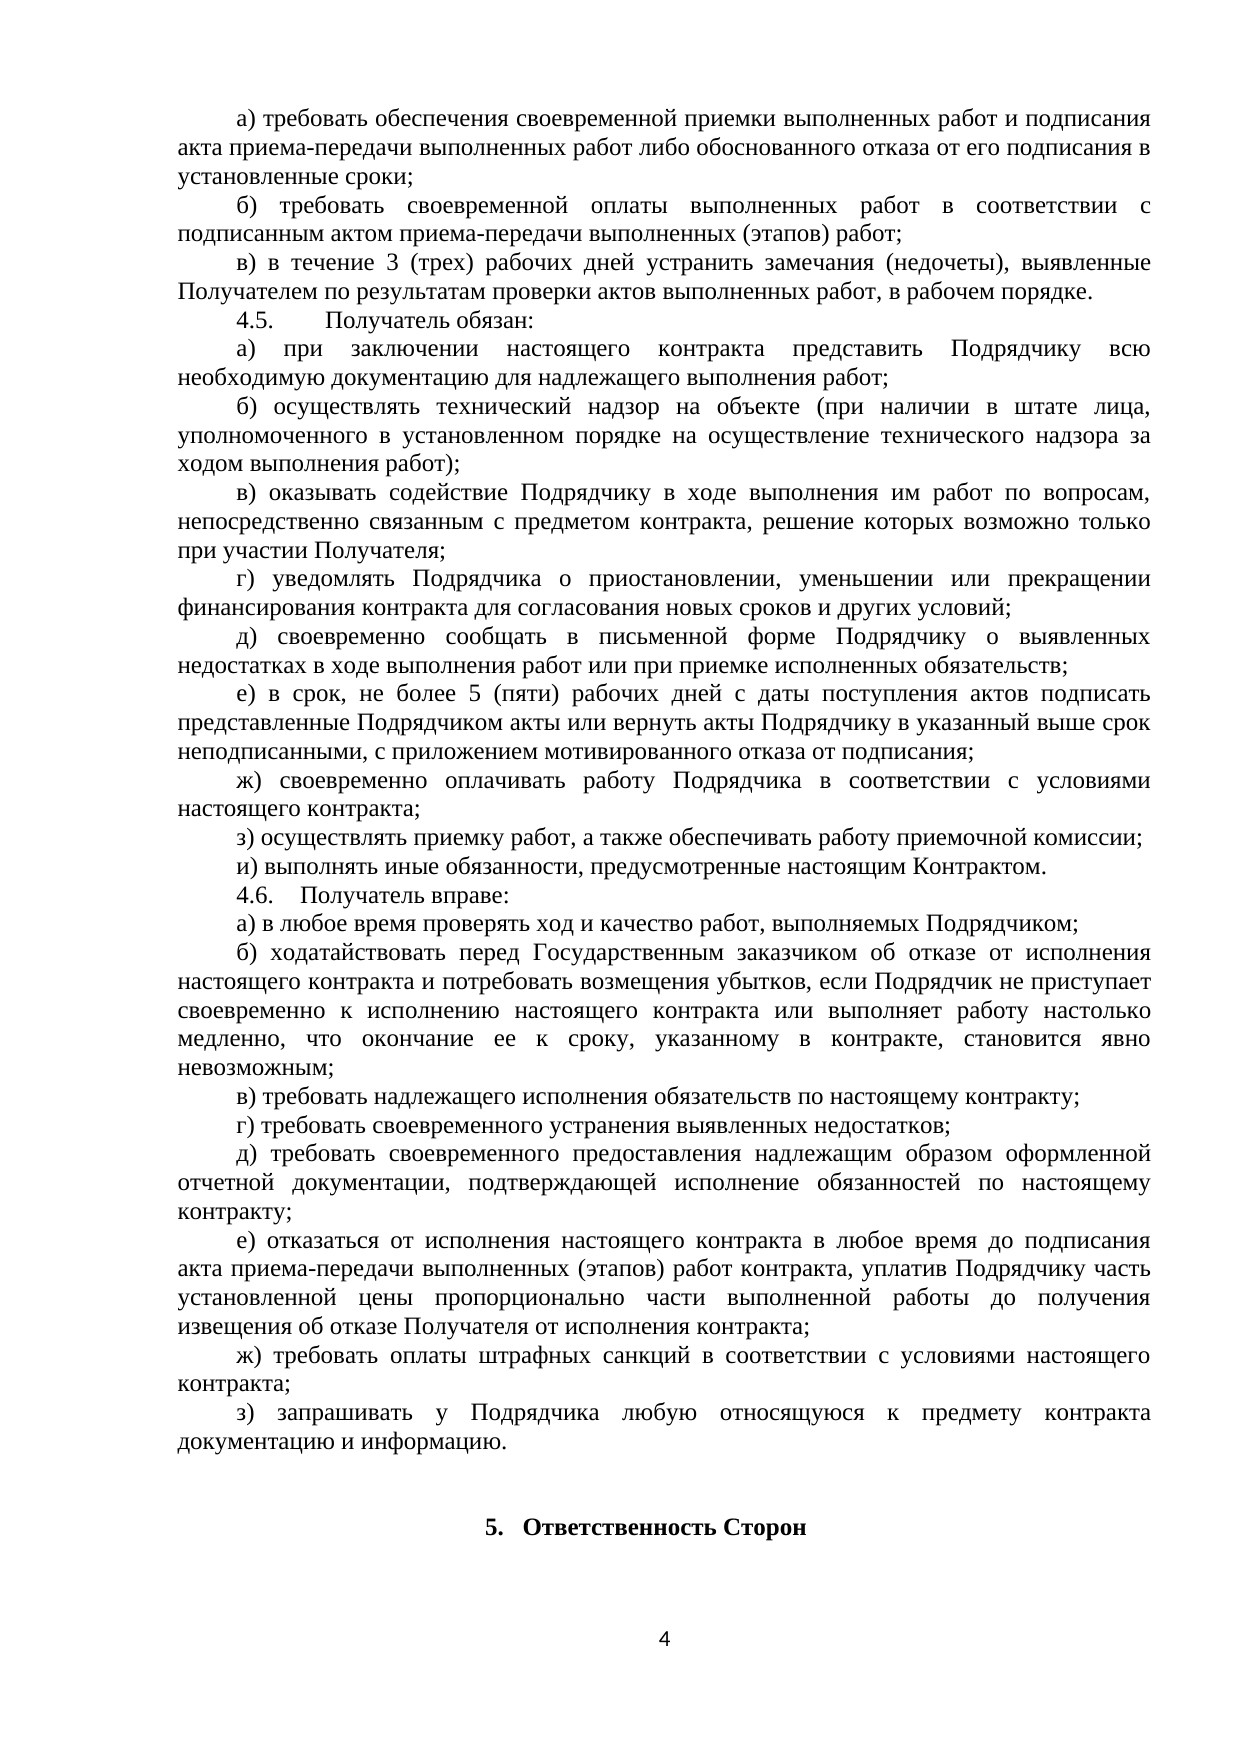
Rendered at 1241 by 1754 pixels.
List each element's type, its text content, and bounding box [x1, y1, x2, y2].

text б) осуществлять технический надзор на объекте (при наличии в штате лица, уполномоченного в установленном порядке на осуществление технического надзора за ходом выполнения работ); [177, 391, 1152, 477]
text в) в течение 3 (трех) рабочих дней устранить замечания (недочеты), выявленные Получателем по результатам проверки актов выполненных работ, в рабочем порядке. [177, 247, 1152, 305]
text е) в срок, не более 5 (пяти) рабочих дней с даты поступления актов подписать представленные Подрядчиком акты или вернуть акты Подрядчику в указанный выше срок неподписанными, с приложением мотивированного отказа от подписания; [177, 678, 1152, 765]
text ж) своевременно оплачивать работу Подрядчика в соответствии с условиями настоящего контракта; [177, 765, 1152, 822]
text г) уведомлять Подрядчика о приостановлении, уменьшении или прекращении финансирования контракта для согласования новых сроков и других условий; [177, 563, 1152, 621]
text е) отказаться от исполнения настоящего контракта в любое время до подписания акта приема-передачи выполненных (этапов) работ контракта, уплатив Подрядчику часть установленной цены пропорционально части выполненной работы до получения извещения об отказе Получателя от исполнения контракта; [177, 1225, 1152, 1340]
text з) запрашивать у Подрядчика любую относящуюся к предмету контракта документацию и информацию. [177, 1397, 1152, 1455]
list Ответственность Сторон [140, 1512, 1152, 1541]
text д) требовать своевременного предоставления надлежащим образом оформленной отчетной документации, подтверждающей исполнение обязанностей по настоящему контракту; [177, 1138, 1152, 1225]
text а) при заключении настоящего контракта представить Подрядчику всю необходимую документацию для надлежащего выполнения работ; [177, 333, 1152, 391]
text г) требовать своевременного устранения выявленных недостатков; [177, 1110, 1152, 1138]
list Получатель обязан: [177, 305, 1152, 333]
text в) оказывать содействие Подрядчику в ходе выполнения им работ по вопросам, непосредственно связанным с предметом контракта, решение которых возможно только при участии Получателя; [177, 477, 1152, 563]
text д) своевременно сообщать в письменной форме Подрядчику о выявленных недостатках в ходе выполнения работ или при приемке исполненных обязательств; [177, 621, 1152, 678]
text и) выполнять иные обязанности, предусмотренные настоящим Контрактом. [177, 851, 1152, 880]
text в) требовать надлежащего исполнения обязательств по настоящему контракту; [177, 1081, 1152, 1110]
text а) в любое время проверять ход и качество работ, выполняемых Подрядчиком; [177, 908, 1152, 937]
text б) ходатайствовать перед Государственным заказчиком об отказе от исполнения настоящего контракта и потребовать возмещения убытков, если Подрядчик не приступает своевременно к исполнению настоящего контракта или выполняет работу настолько медленно, что окончание ее к сроку, указанному в контракте, становится явно невозможным; [177, 937, 1152, 1081]
text з) осуществлять приемку работ, а также обеспечивать работу приемочной комиссии; [177, 822, 1152, 851]
text б) требовать своевременной оплаты выполненных работ в соответствии с подписанным актом приема-передачи выполненных (этапов) работ; [177, 190, 1152, 247]
text а) требовать обеспечения своевременной приемки выполненных работ и подписания акта приема-передачи выполненных работ либо обоснованного отказа от его подписания в установленные сроки; [177, 103, 1152, 190]
list Получатель вправе: [177, 880, 1152, 908]
text ж) требовать оплаты штрафных санкций в соответствии с условиями настоящего контракта; [177, 1340, 1152, 1397]
